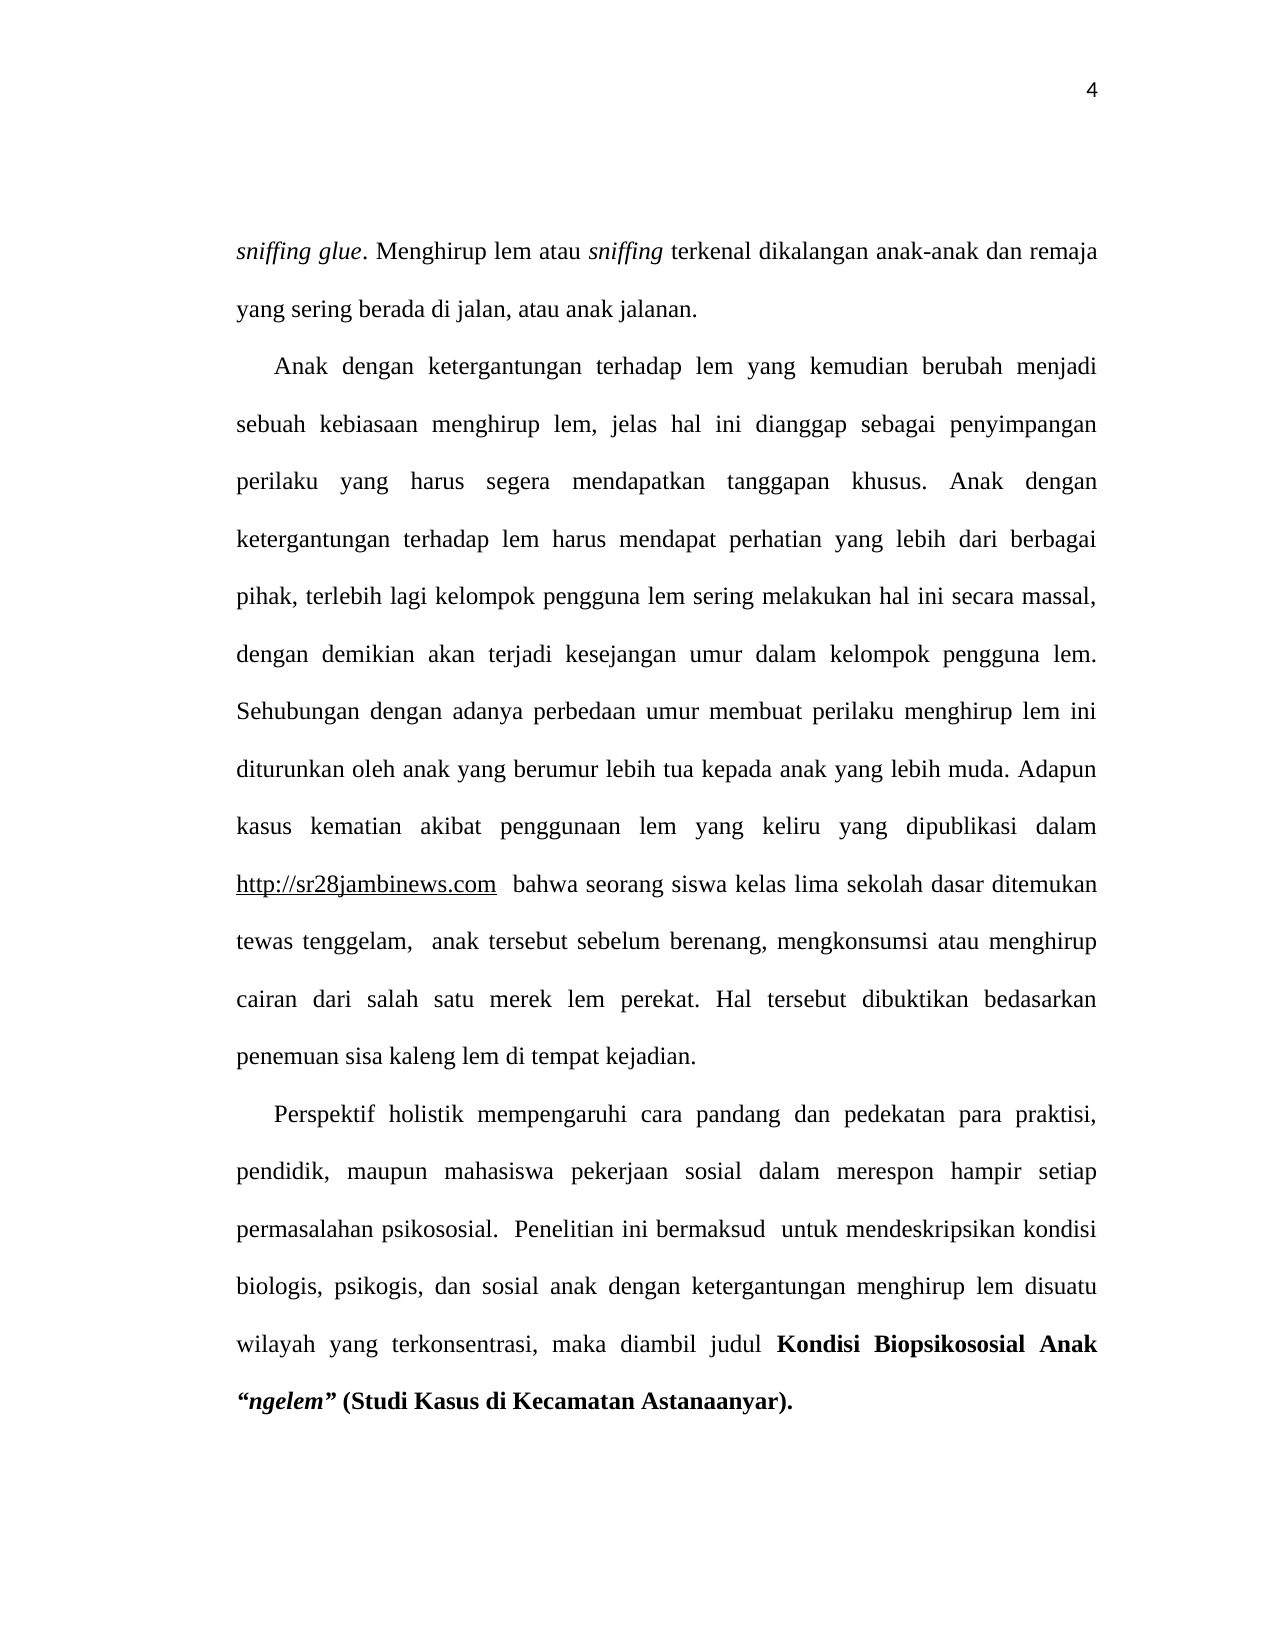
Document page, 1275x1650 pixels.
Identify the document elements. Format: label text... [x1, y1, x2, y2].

text Anak dengan ketergantungan terhadap lem yang kemudian berubah menjadi sebuah kebiasaan menghirup lem, jelas hal ini dianggap sebagai penyimpangan perilaku yang harus segera mendapatkan tanggapan khusus. Anak dengan ketergantungan terhadap lem harus mendapat perhatian yang lebih dari berbagai pihak, terlebih lagi kelompok pengguna lem sering melakukan hal ini secara massal, dengan demikian akan terjadi kesejangan umur dalam kelompok pengguna lem. Sehubungan dengan adanya perbedaan umur membuat perilaku menghirup lem ini diturunkan oleh anak yang berumur lebih tua kepada anak yang lebih muda. Adapun kasus kematian akibat penggunaan lem yang keliru yang dipublikasi dalam http://sr28jambinews.com bahwa seorang siswa kelas lima sekolah dasar ditemukan tewas tenggelam, anak tersebut sebelum berenang, mengkonsumsi atau menghirup cairan dari salah satu merek lem perekat. Hal tersebut dibuktikan bedasarkan penemuan sisa kaleng lem di tempat kejadian. [236, 351, 1098, 1070]
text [236, 236, 1098, 322]
text Perspektif holistik mempengaruhi cara pandang dan pedekatan para praktisi, pendidik, maupun mahasiswa pekerjaan sosial dalam merespon hampir setiap permasalahan psikososial. Penelitian ini bermaksud untuk mendeskripsikan kondisi biologis, psikogis, dan sosial anak dengan ketergantungan menghirup lem disuatu wilayah yang terkonsentrasi, maka diambil judul Kondisi Biopsikososial Anak “ngelem” (Studi Kasus di Kecamatan Astanaanyar). [236, 1099, 1098, 1415]
